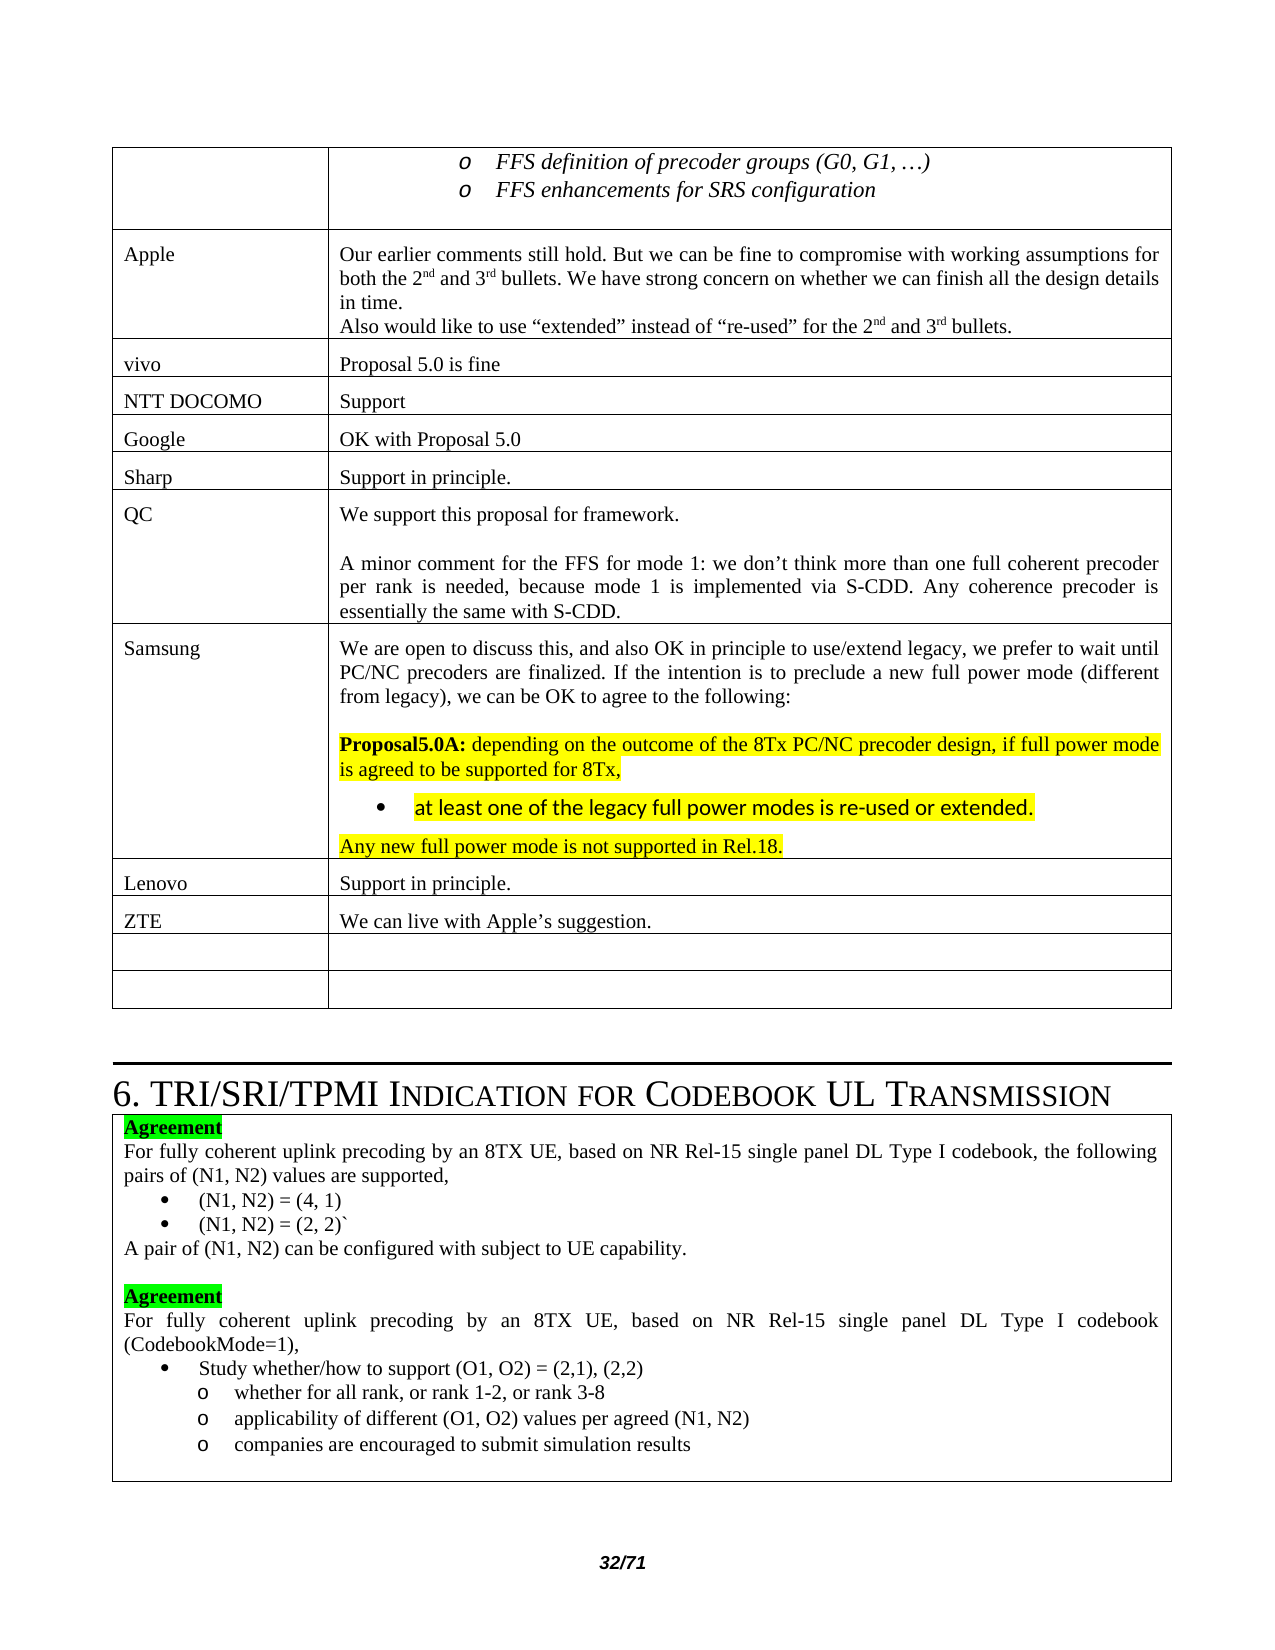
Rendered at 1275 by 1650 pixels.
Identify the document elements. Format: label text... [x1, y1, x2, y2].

table_cell Google [113, 415, 328, 451]
table_header Agreement For fully coherent uplink precoding by an 8TX UE, based on NR Rel-15 single panel DL Type I codebook, the following pairs of (N1, N2) values are supported, (N1, N2) = (4, 1) (N1, N2) = (2, 2)` A pair of (N1, N2) can be configured with subject to UE capability. Agreement For fully coherent uplink precoding by an 8TX UE, based on NR Rel-15 single panel DL Type I codebook (CodebookMode=1), Study whether/how to support (O1, O2) = (2,1), (2,2) whether for all rank, or rank 1-2, or rank 3-8 applicability of different (O1, O2) values per agreed (N1, N2) companies are encouraged to submit simulation results [113, 1115, 1171, 1481]
table_cell We support this proposal for framework. A minor comment for the FFS for mode 1: we don’t think more than one full coherent precoder per rank is needed, because mode 1 is implemented via S-CDD. Any coherence precoder is essentially the same with S-CDD. [329, 490, 1171, 623]
table_cell We are open to discuss this, and also OK in principle to use/extend legacy, we prefer to wait until PC/NC precoders are finalized. If the intention is to preclude a new full power mode (different from legacy), we can be OK to agree to the following: Proposal5.0A: depending on the outcome of the 8Tx PC/NC precoder design, if full power mode is agreed to be supported for 8Tx, at least one of the legacy full power modes is re-used or extended. Any new full power mode is not supported in Rel.18. [329, 624, 1171, 858]
table_cell [113, 971, 328, 1008]
table_cell [329, 971, 1171, 1008]
table_cell Samsung [113, 624, 328, 858]
table_cell Support in principle. [329, 859, 1171, 895]
table_cell [113, 934, 328, 970]
table_cell Apple [113, 230, 328, 338]
table_cell [329, 934, 1171, 970]
subtitle TRI/SRI/TPMI Indication for Codebook UL Transmission [112, 1063, 1172, 1114]
table_cell QC [113, 490, 328, 623]
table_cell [329, 148, 1171, 228]
table_cell NTT DOCOMO [113, 377, 328, 413]
table_cell OK with Proposal 5.0 [329, 415, 1171, 451]
table_cell Lenovo [113, 859, 328, 895]
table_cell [113, 148, 328, 228]
table_cell Support in principle. [329, 452, 1171, 489]
table_cell We can live with Apple’s suggestion. [329, 896, 1171, 933]
table_cell Our earlier comments still hold. But we can be fine to compromise with working assumptions for both the 2nd and 3rd bullets. We have strong concern on whether we can finish all the design details in time. Also would like to use “extended” instead of “re-used” for the 2nd and 3rd bullets. [329, 230, 1171, 338]
table_cell Proposal 5.0 is fine [329, 339, 1171, 376]
table_cell Sharp [113, 452, 328, 489]
table_cell vivo [113, 339, 328, 376]
table_cell Support [329, 377, 1171, 413]
table_cell ZTE [113, 896, 328, 933]
